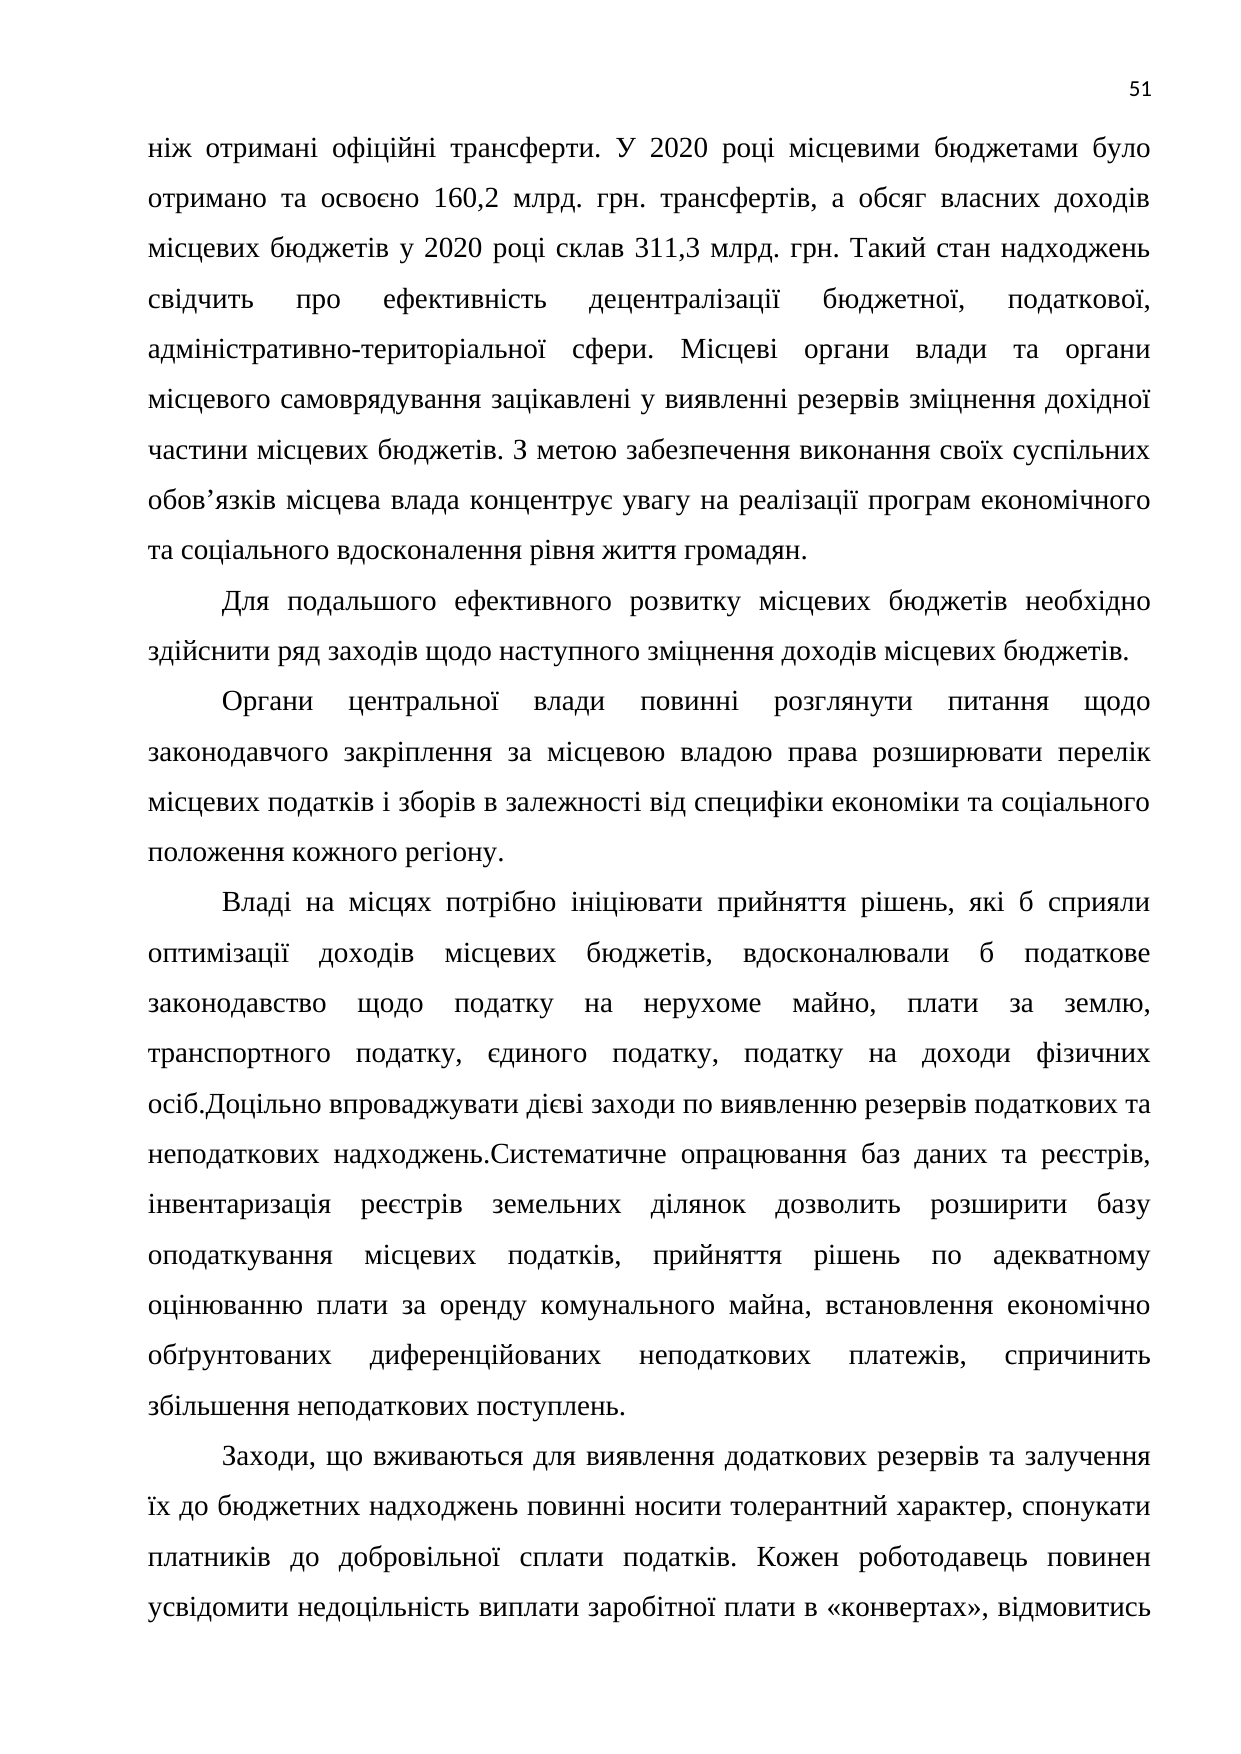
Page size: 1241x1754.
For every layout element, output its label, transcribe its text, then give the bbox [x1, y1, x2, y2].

text Органи центральної влади повинні розглянути питання щодо законодавчого закріплення за місцевою владою права розширювати перелік місцевих податків і зборів в залежності від специфіки економіки та соціального положення кожного регіону. [148, 683, 1152, 868]
text Владі на місцях потрібно ініціювати прийняття рішень, які б сприяли оптимізації доходів місцевих бюджетів, вдосконалювали б податкове законодавство щодо податку на нерухоме майно, плати за землю, транспортного податку, єдиного податку, податку на доходи фізичних осіб.Доцільно впроваджувати дієві заходи по виявленню резервів податкових та неподаткових надходжень.Систематичне опрацювання баз даних та реєстрів, інвентаризація реєстрів земельних ділянок дозволить розширити базу оподаткування місцевих податків, прийняття рішень по адекватному оцінюванню плати за оренду комунального майна, встановлення економічно обґрунтованих диференційованих неподаткових платежів, спричинить збільшення неподаткових поступлень. [148, 884, 1152, 1421]
text Для подальшого ефективного розвитку місцевих бюджетів необхідно здійснити ряд заходів щодо наступного зміцнення доходів місцевих бюджетів. [148, 583, 1152, 667]
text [148, 1438, 1152, 1622]
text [148, 130, 1152, 566]
